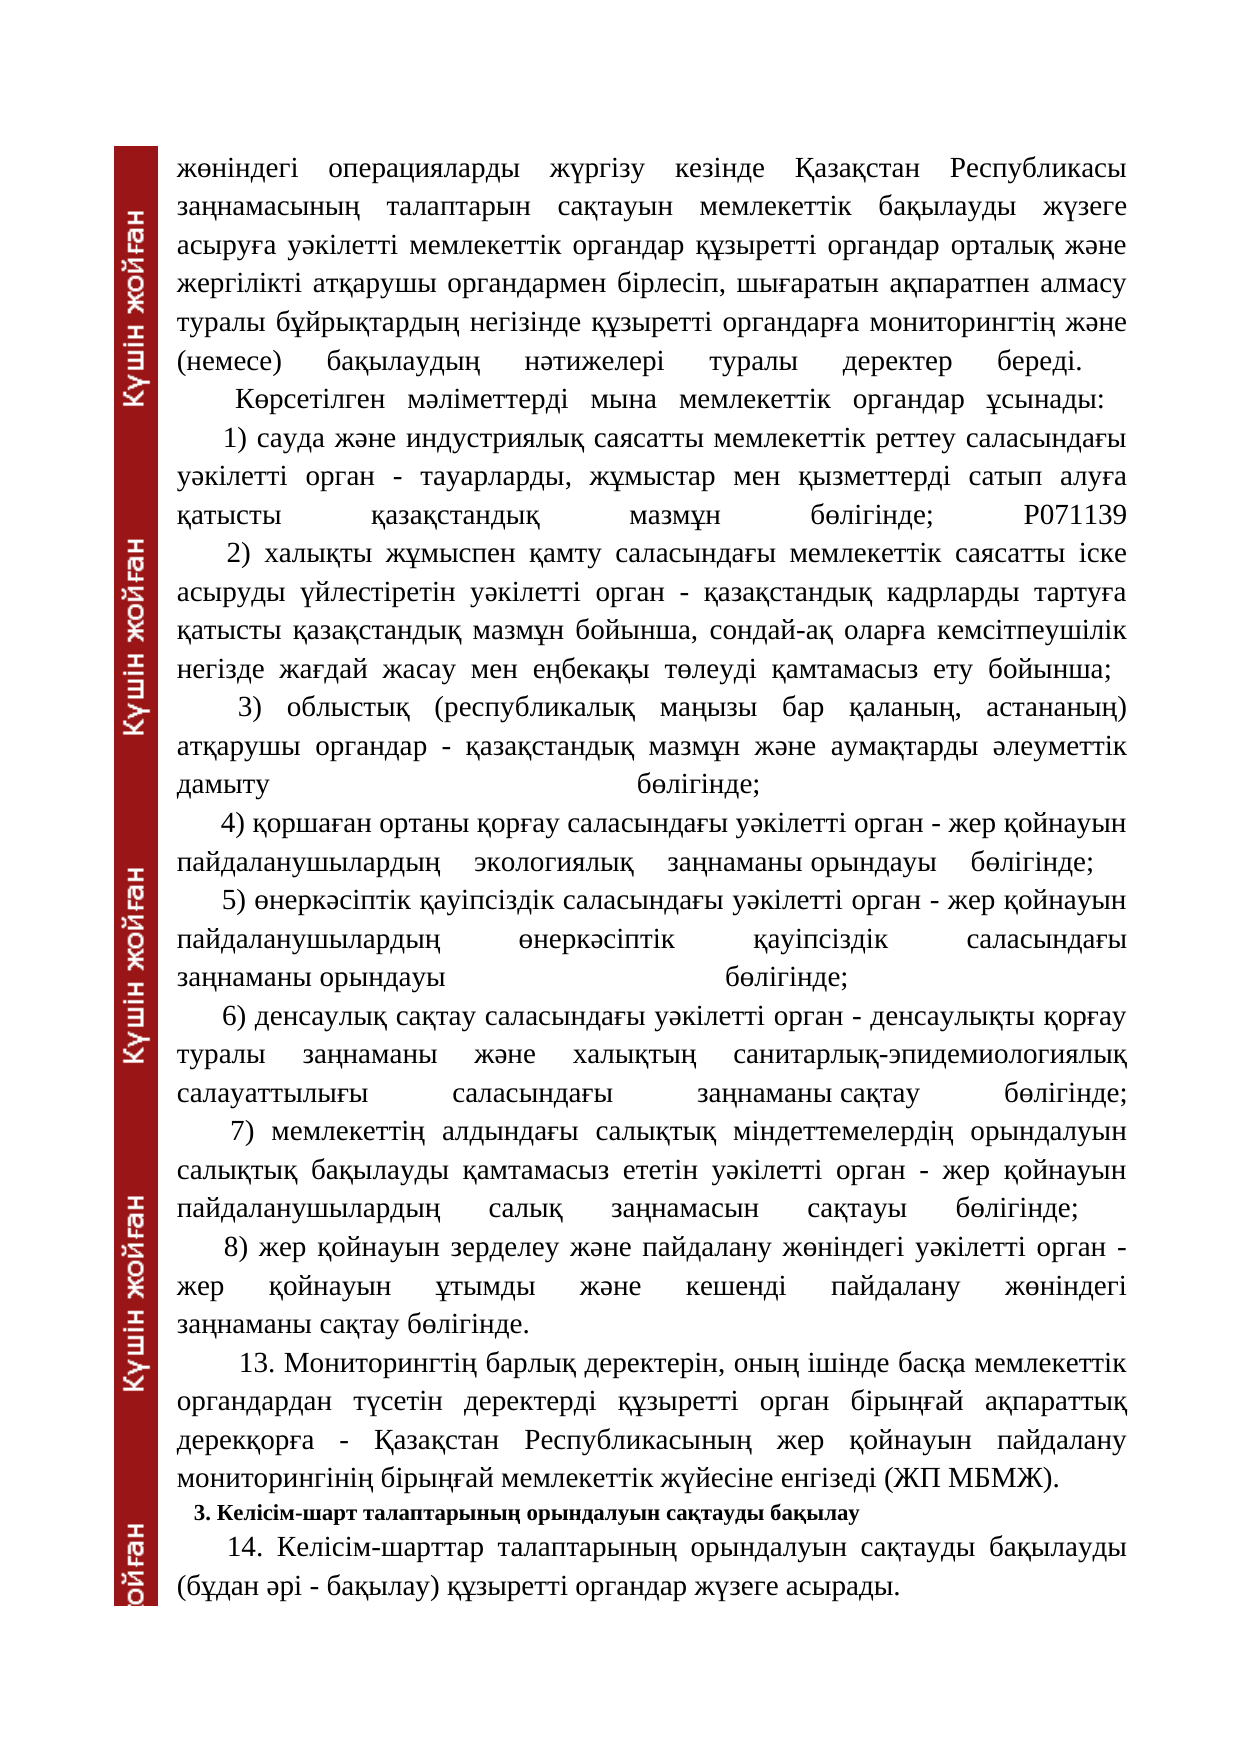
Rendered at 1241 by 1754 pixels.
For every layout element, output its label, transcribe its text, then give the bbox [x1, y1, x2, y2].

picture [114, 1525, 158, 1529]
text 13. Мониторингтің барлық деректерін, оның ішінде басқа мемлекеттік органдардан түсетін деректерді құзыретті орган бірыңғай ақпараттық дерекқорға - Қазақстан Республикасының жер қойнауын пайдалану мониторингінің бірыңғай мемлекеттік жүйесіне енгізеді (ЖП МБМЖ). [112, 1345, 1128, 1494]
picture [114, 146, 158, 150]
picture [114, 1494, 158, 1499]
picture [114, 1340, 158, 1345]
text 3. Келісім-шарт талаптарының орындалуын сақтауды бақылау [112, 1499, 1128, 1525]
text 14. Келісім-шарттар талаптарының орындалуын сақтауды бақылауды (бұдан әрі - бақылау) құзыретті органдар жүзеге асырады. [112, 1529, 1128, 1601]
picture [114, 1601, 158, 1606]
